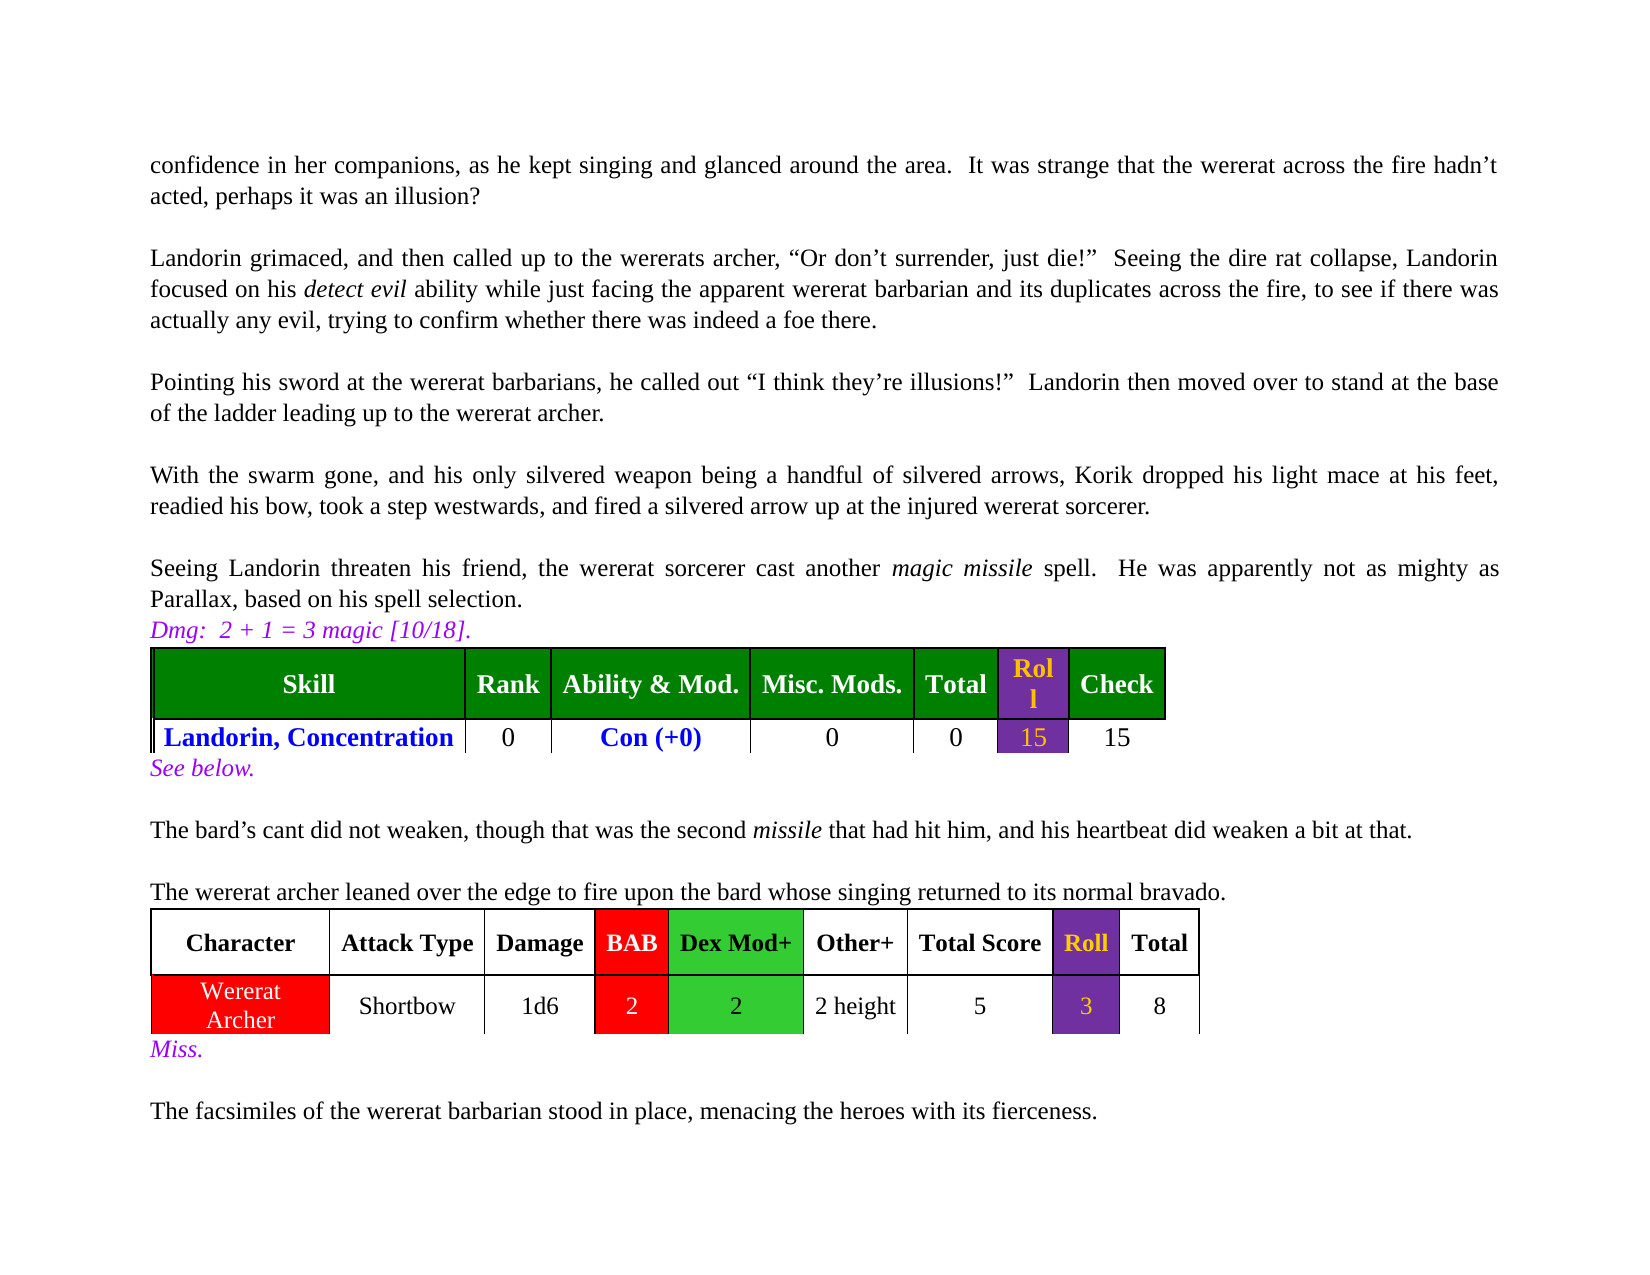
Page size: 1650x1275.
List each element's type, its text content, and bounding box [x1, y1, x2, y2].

table_cell 2 [669, 976, 803, 1034]
table_cell 3 [1053, 976, 1119, 1034]
table_cell 0 [466, 720, 551, 753]
table_cell 0 [751, 720, 913, 753]
table_cell 0 [914, 720, 997, 753]
table_header Dex Mod+ [669, 910, 803, 974]
table_cell 15 [1069, 720, 1165, 753]
table_cell Landorin, Concentration [155, 720, 465, 753]
table_header Damage [485, 910, 594, 974]
table_header Total [915, 649, 997, 718]
table_header BAB [596, 910, 668, 974]
text Dmg: 2 + 1 = 3 magic [10/18]. [150, 616, 1500, 644]
table_header Roll [1054, 910, 1119, 974]
text Pointing his sword at the wererat barbarians, he called out “I think they’re illusions!” Landorin then moved over to stand at the base of the ladder leading up to the wererat archer. [150, 367, 1500, 427]
text Landorin grimaced, and then called up to the wererats archer, “Or don’t surrender, just die!” Seeing the dire rat collapse, Landorin focused on his detect evil ability while just facing the apparent wererat barbarian and its duplicates across the fire, to see if there was actually any evil, trying to confirm whether there was indeed a foe there. [150, 243, 1500, 334]
table_header Total [1120, 910, 1198, 974]
table_cell 1d6 [485, 976, 594, 1034]
table_cell 8 [1120, 976, 1199, 1034]
text Miss. [150, 1034, 1500, 1063]
table_header Attack Type [330, 910, 484, 974]
table_cell 15 [998, 720, 1068, 753]
table_header Rank [466, 649, 550, 718]
table_header Misc. Mods. [751, 649, 913, 718]
table_header Total Score [908, 910, 1052, 974]
text Seeing Landorin threaten his friend, the wererat sorcerer cast another magic missile spell. He was apparently not as mighty as Parallax, based on his spell selection. [150, 553, 1500, 613]
table_cell 2 height [804, 976, 907, 1034]
table_header Skill [155, 649, 464, 718]
table_cell Shortbow [330, 976, 484, 1034]
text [150, 150, 1500, 210]
table_cell Wererat Archer [152, 975, 329, 1034]
table_header Character [152, 910, 329, 974]
text The wererat archer leaned over the edge to fire upon the bard whose singing returned to its normal bravado. [150, 877, 1500, 906]
table_cell 2 [596, 976, 668, 1034]
table_cell 5 [908, 976, 1052, 1034]
text The facsimiles of the wererat barbarian stood in place, menacing the heroes with its fierceness. [150, 1096, 1500, 1125]
table_header Roll [999, 649, 1068, 718]
table_header Other+ [804, 910, 907, 974]
text With the swarm gone, and his only silvered weapon being a handful of silvered arrows, Korik dropped his light mace at his feet, readied his bow, took a step westwards, and fired a silvered arrow up at the injured wererat sorcerer. [150, 460, 1500, 520]
text See below. [150, 753, 1500, 782]
table_cell Con (+0) [552, 720, 750, 753]
text The bard’s cant did not weaken, though that was the second missile that had hit him, and his heartbeat did weaken a bit at that. [150, 815, 1500, 844]
table_header Ability & Mod. [552, 649, 749, 718]
table_header Check [1070, 649, 1164, 718]
